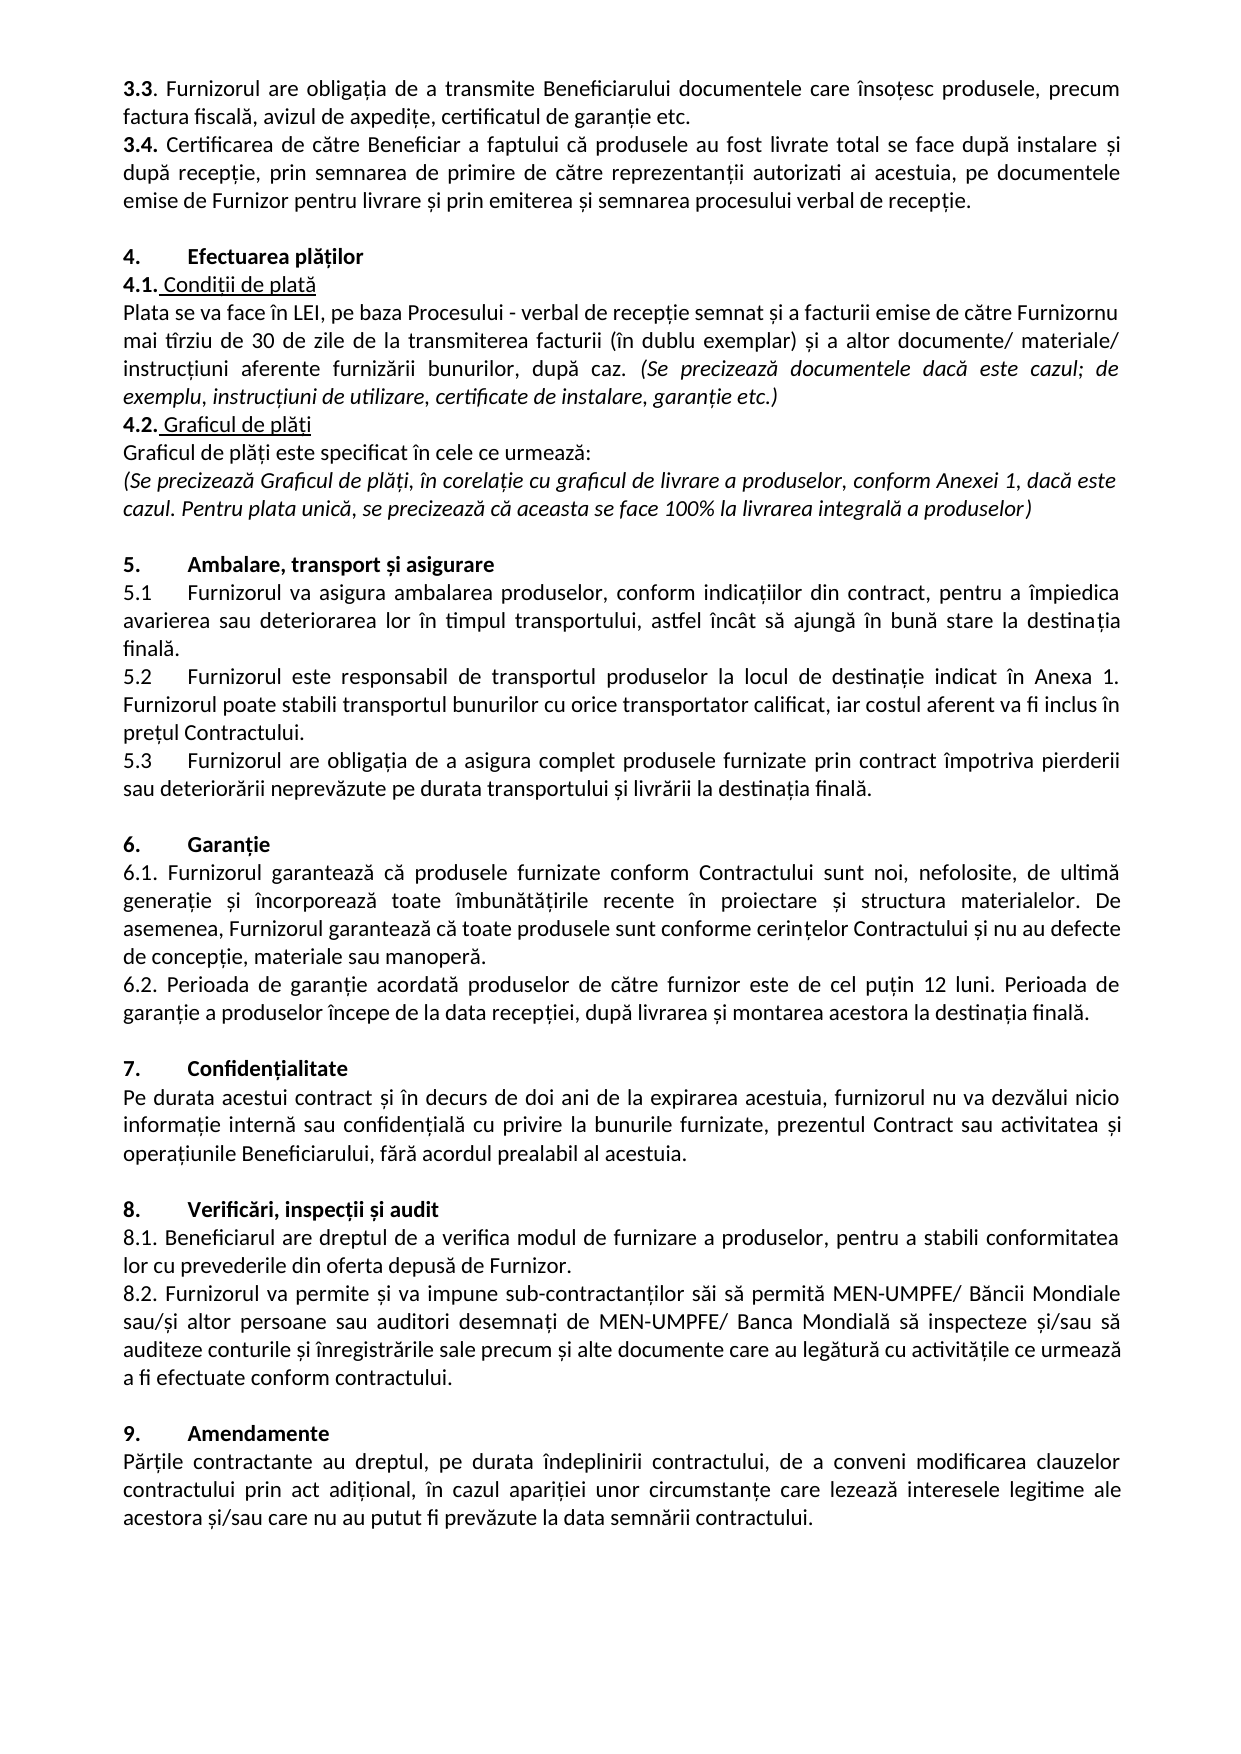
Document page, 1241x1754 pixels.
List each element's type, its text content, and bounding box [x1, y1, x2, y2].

text Pe durata acestui contract şi în decurs de doi ani de la expirarea acestuia, furnizorul nu va dezvălui nicio informaţie internă sau confidenţială cu privire la bunurile furnizate, prezentul Contract sau activitatea şi operaţiunile Beneficiarului, fără acordul prealabil al acestuia. [123, 1083, 1122, 1167]
text 4.2. Graficul de plăţi [123, 410, 1122, 438]
text 8.1. Beneficiarul are dreptul de a verifica modul de furnizare a produselor, pentru a stabili conformitatea lor cu prevederile din oferta depusă de Furnizor. [123, 1223, 1122, 1279]
text 4.1. Condiţii de plată [123, 270, 1122, 298]
text 6. Garanție [123, 830, 1122, 858]
text 8. Verificări, inspecții și audit [123, 1195, 1122, 1223]
text 5. Ambalare, transport și asigurare [123, 550, 1122, 578]
text Plata se va face în LEI, pe baza Procesului - verbal de recepție semnat și a facturii emise de către Furnizornu mai tîrziu de 30 de zile de la transmiterea facturii (în dublu exemplar) și a altor documente/ materiale/ instrucțiuni aferente furnizării bunurilor, după caz. (Se precizează documentele dacă este cazul; de exemplu, instrucțiuni de utilizare, certificate de instalare, garanție etc.) [123, 298, 1122, 410]
text 6.2. Perioada de garanţie acordată produselor de către furnizor este de cel puțin 12 luni. Perioada de garanţie a produselor începe de la data recepţiei, după livrarea şi montarea acestora la destinaţia finală. [123, 971, 1122, 1027]
text 3.4. Certificarea de către Beneficiar a faptului că produsele au fost livrate total se face după instalare şi după recepţie, prin semnarea de primire de către reprezentanţii autorizati ai acestuia, pe documentele emise de Furnizor pentru livrare şi prin emiterea şi semnarea procesului verbal de recepţie. [123, 130, 1122, 214]
text 5.3 Furnizorul are obligația de a asigura complet produsele furnizate prin contract împotriva pierderii sau deteriorării neprevăzute pe durata transportului și livrării la destinația finală. [123, 746, 1122, 802]
text Părţile contractante au dreptul, pe durata îndeplinirii contractului, de a conveni modificarea clauzelor contractului prin act adiţional, în cazul apariţiei unor circumstanţe care lezează interesele legitime ale acestora şi/sau care nu au putut fi prevăzute la data semnării contractului. [123, 1447, 1122, 1531]
text 9. Amendamente [123, 1419, 1122, 1447]
text 5.1 Furnizorul va asigura ambalarea produselor, conform indicațiilor din contract, pentru a împiedica avarierea sau deteriorarea lor în timpul transportului, astfel încât să ajungă în bună stare la destinaţia finală. [123, 578, 1122, 662]
text 7. Confidențialitate [123, 1054, 1122, 1083]
text 4. Efectuarea plăților [123, 242, 1122, 270]
text Graficul de plăţi este specificat în cele ce urmează: [123, 438, 1122, 466]
text 3.3. Furnizorul are obligația de a transmite Beneficiarului documentele care însoțesc produsele, precum factura fiscală, avizul de axpedițe, certificatul de garanție etc. [123, 74, 1122, 130]
text 6.1. Furnizorul garantează că produsele furnizate conform Contractului sunt noi, nefolosite, de ultimă generaţie şi încorporează toate îmbunătăţirile recente în proiectare şi structura materialelor. De asemenea, Furnizorul garantează că toate produsele sunt conforme cerinţelor Contractului şi nu au defecte de concepţie, materiale sau manoperă. [123, 858, 1122, 971]
text 8.2. Furnizorul va permite şi va impune sub-contractanților săi să permită MEN-UMPFE/ Băncii Mondiale sau/şi altor persoane sau auditori desemnaţi de MEN-UMPFE/ Banca Mondială să inspecteze şi/sau să auditeze conturile şi înregistrările sale precum şi alte documente care au legătură cu activităţile ce urmează a fi efectuate conform contractului. [123, 1279, 1122, 1391]
text 5.2 Furnizorul este responsabil de transportul produselor la locul de destinație indicat în Anexa 1. Furnizorul poate stabili transportul bunurilor cu orice transportator calificat, iar costul aferent va fi inclus în prețul Contractului. [123, 662, 1122, 746]
text (Se precizează Graficul de plăți, în corelație cu graficul de livrare a produselor, conform Anexei 1, dacă este cazul. Pentru plata unică, se precizează că aceasta se face 100% la livrarea integrală a produselor) [123, 466, 1122, 522]
